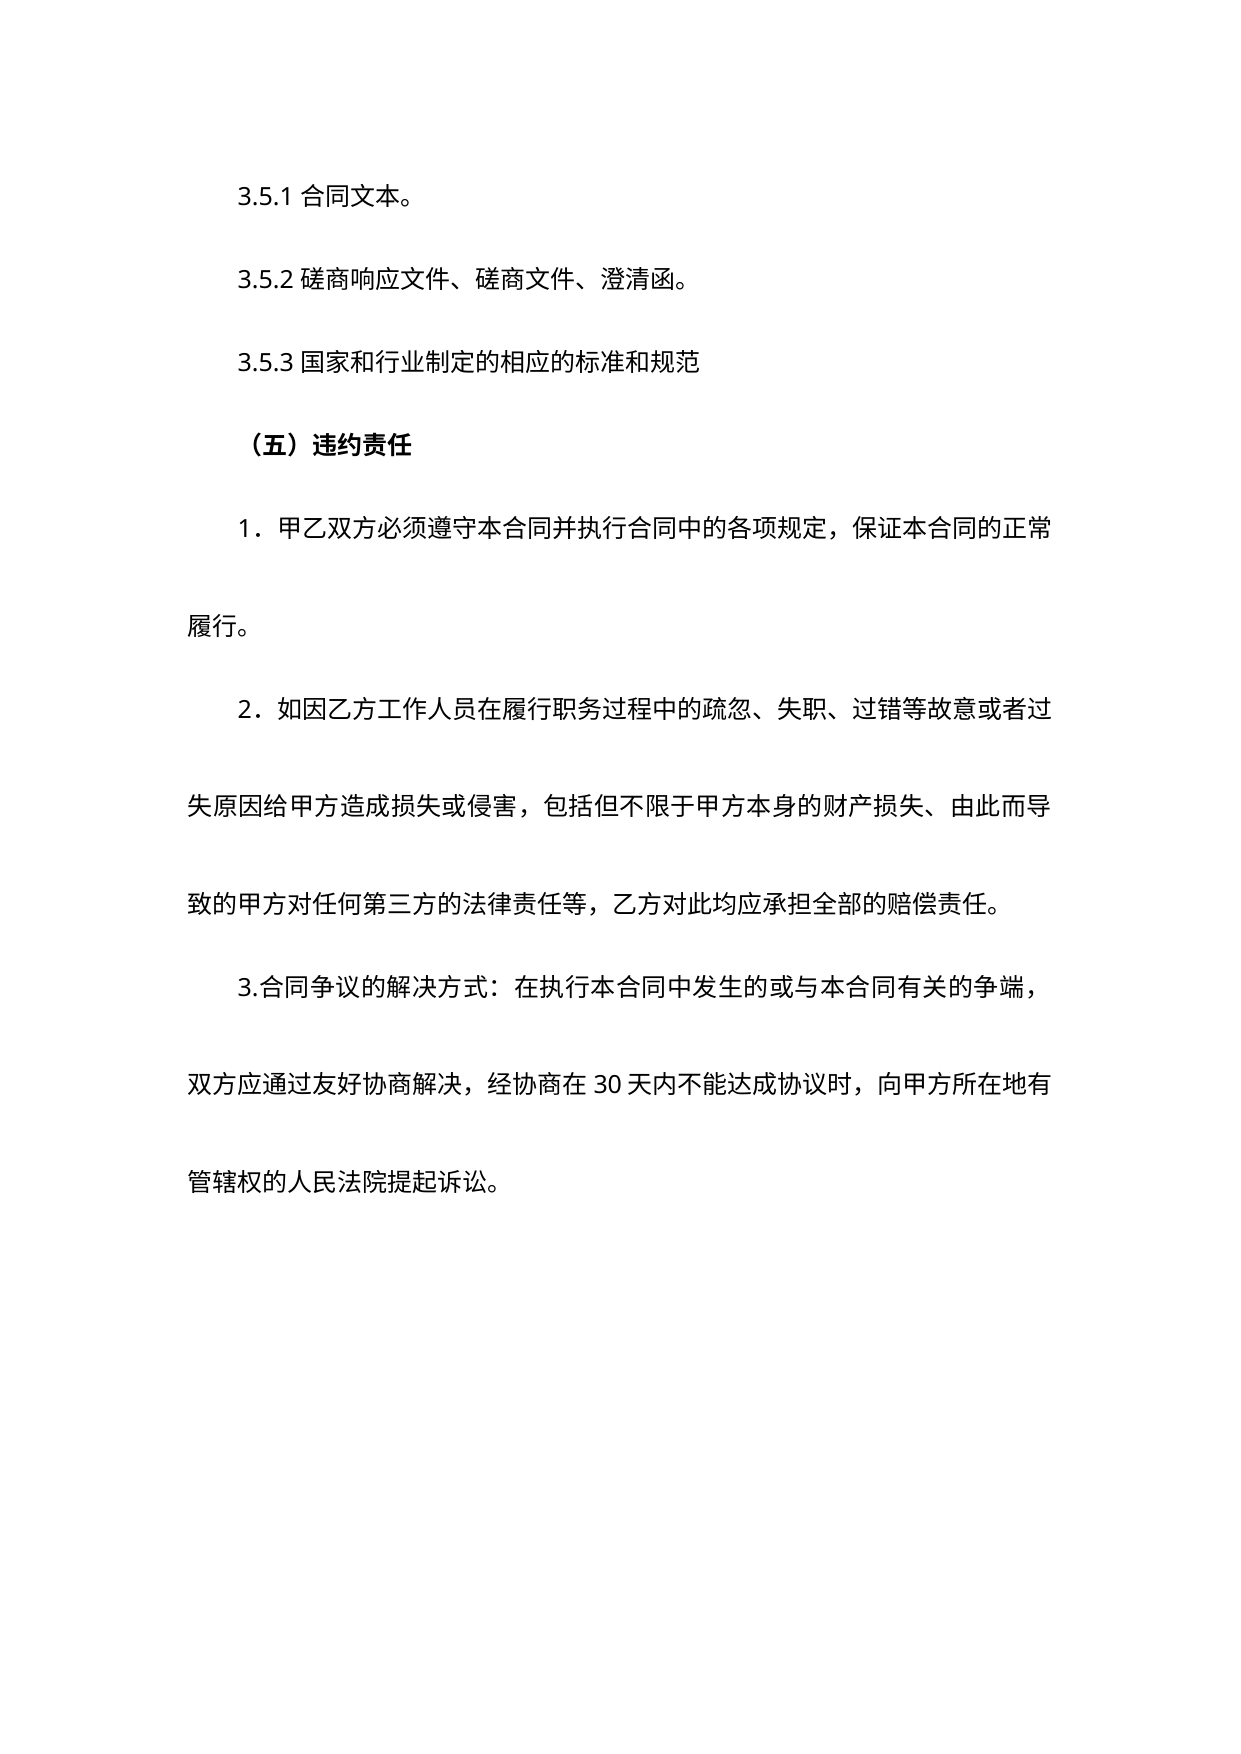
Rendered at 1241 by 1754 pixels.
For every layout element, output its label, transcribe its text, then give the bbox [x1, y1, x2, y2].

text 1．甲乙双方必须遵守本合同并执行合同中的各项规定，保证本合同的正常履行。 [187, 494, 1053, 657]
text 2．如因乙方工作人员在履行职务过程中的疏忽、失职、过错等故意或者过失原因给甲方造成损失或侵害，包括但不限于甲方本身的财产损失、由此而导致的甲方对任何第三方的法律责任等，乙方对此均应承担全部的赔偿责任。 [187, 675, 1053, 935]
text 3.合同争议的解决方式：在执行本合同中发生的或与本合同有关的争端，双方应通过友好协商解决，经协商在30天内不能达成协议时，向甲方所在地有管辖权的人民法院提起诉讼。 [187, 953, 1053, 1213]
text 3.5.2 磋商响应文件、磋商文件、澄清函。 [187, 245, 1053, 310]
text 3.5.3 国家和行业制定的相应的标准和规范 [187, 328, 1053, 393]
text 3.5.1 合同文本。 [187, 162, 1053, 227]
text （五）违约责任 [187, 411, 1053, 476]
